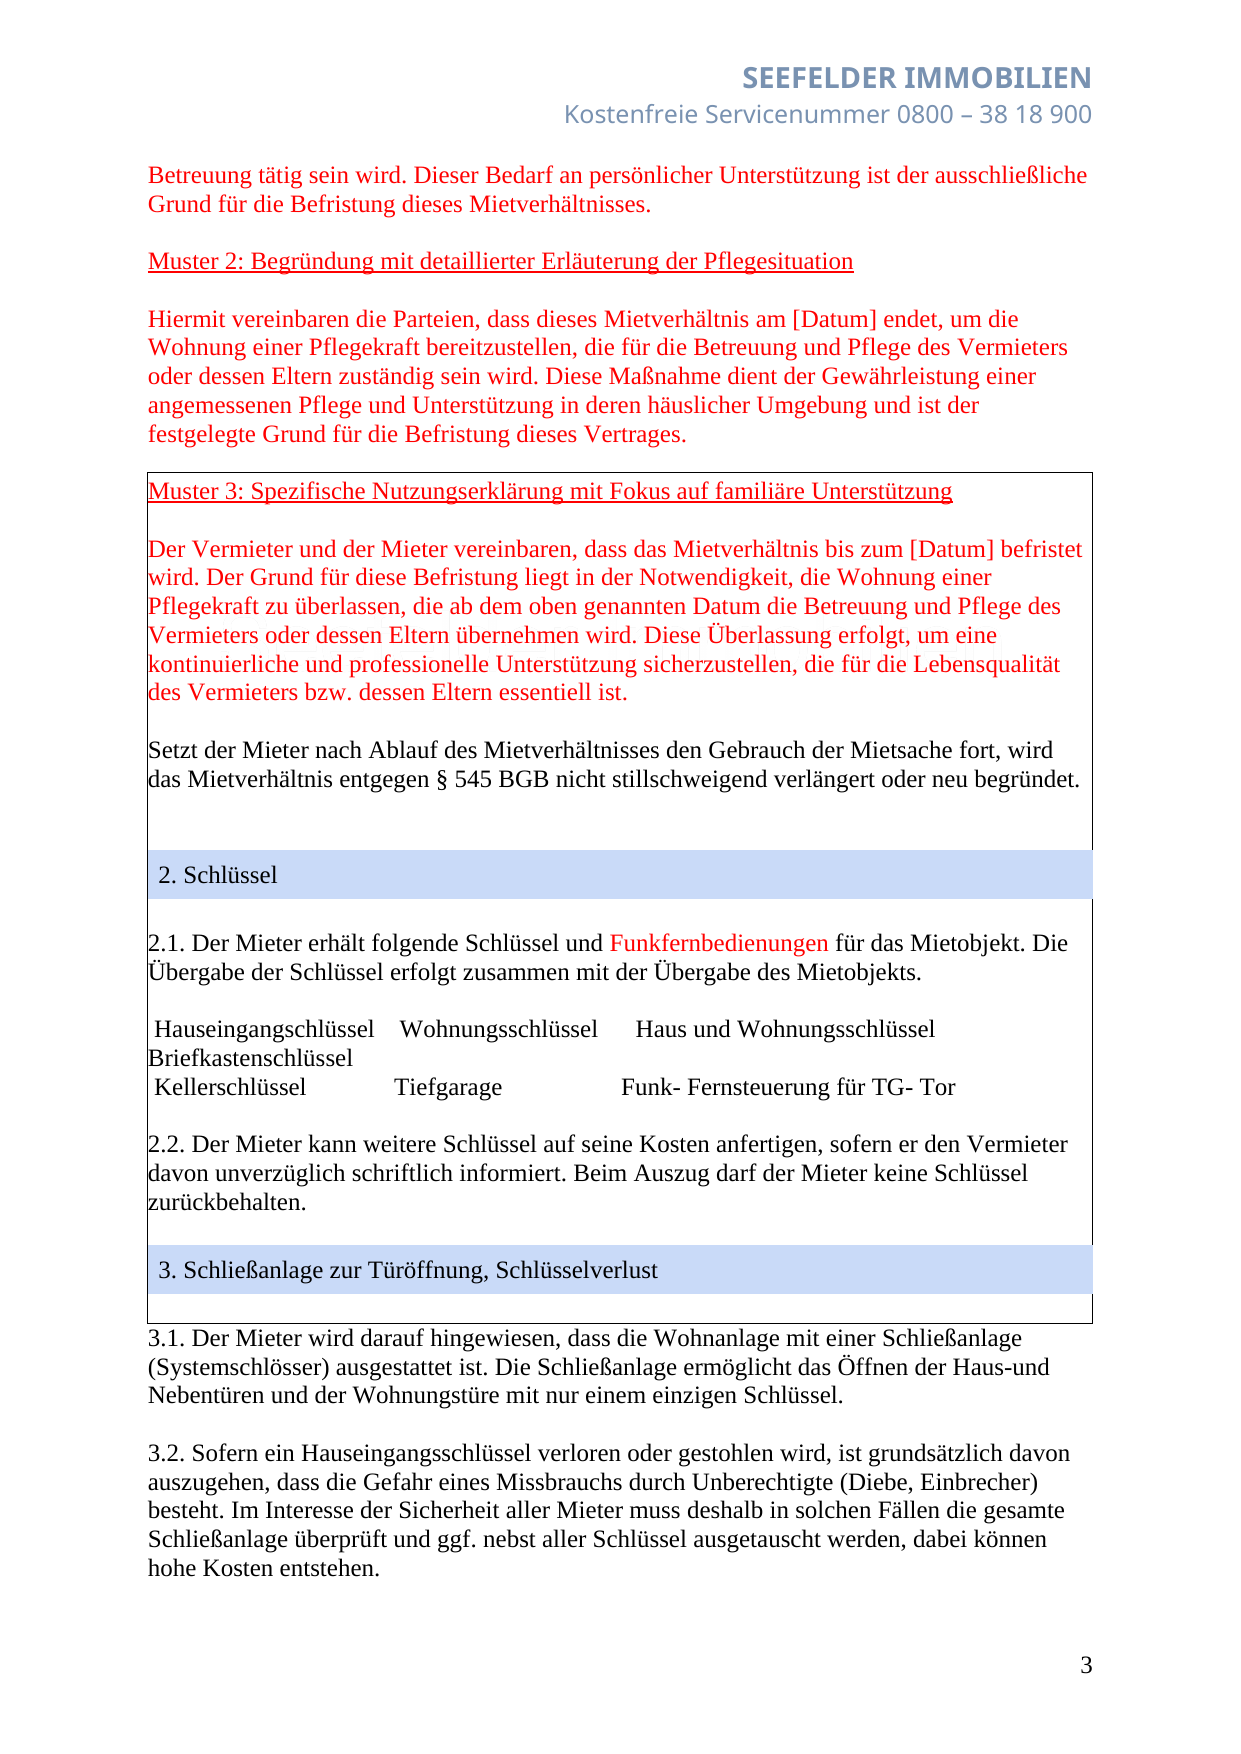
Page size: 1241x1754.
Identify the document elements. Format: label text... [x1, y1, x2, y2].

text Kellerschlüssel Tiefgarage Funk- Fernsteuerung für TG- Tor [148, 1072, 1093, 1101]
text 2.1. Der Mieter erhält folgende Schlüssel und Funkfernbedienungen für das Mietobjekt. Die Übergabe der Schlüssel erfolgt zusammen mit der Übergabe des Mietobjekts. [148, 928, 1093, 986]
text Setzt der Mieter nach Ablauf des Mietverhältnisses den Gebrauch der Mietsache fort, wird das Mietverhältnis entgegen § 545 BGB nicht stillschweigend verlängert oder neu begründet. [148, 735, 1093, 792]
text 3.1. Der Mieter wird darauf hingewiesen, dass die Wohnanlage mit einer Schließanlage (Systemschlösser) ausgestattet ist. Die Schließanlage ermöglicht das Öffnen der Haus-und Nebentüren und der Wohnungstüre mit nur einem einzigen Schlüssel. [148, 1323, 1093, 1409]
text 2.2. Der Mieter kann weitere Schlüssel auf seine Kosten anfertigen, sofern er den Vermieter davon unverzüglich schriftlich informiert. Beim Auszug darf der Mieter keine Schlüssel zurückbehalten. [148, 1129, 1093, 1216]
text Hauseingangschlüssel Wohnungsschlüssel Haus und Wohnungsschlüssel Briefkastenschlüssel [148, 1014, 1093, 1072]
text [148, 160, 1093, 217]
text Der Vermieter und der Mieter vereinbaren, dass das Mietverhältnis bis zum [Datum] befristet wird. Der Grund für diese Befristung liegt in der Notwendigkeit, die Wohnung einer Pflegekraft zu überlassen, die ab dem oben genannten Datum die Betreuung und Pflege des Vermieters oder dessen Eltern übernehmen wird. Diese Überlassung erfolgt, um eine kontinuierliche und professionelle Unterstützung sicherzustellen, die für die Lebensqualität des Vermieters bzw. dessen Eltern essentiell ist. [148, 534, 1093, 706]
table_header 2. Schlüssel [148, 850, 1093, 899]
text Muster 2: Begründung mit detaillierter Erläuterung der Pflegesituation [148, 246, 1093, 275]
text Hiermit vereinbaren die Parteien, dass dieses Mietverhältnis am [Datum] endet, um die Wohnung einer Pflegekraft bereitzustellen, die für die Betreuung und Pflege des Vermieters oder dessen Eltern zuständig sein wird. Diese Maßnahme dient der Gewährleistung einer angemessenen Pflege und Unterstützung in deren häuslicher Umgebung und ist der festgelegte Grund für die Befristung dieses Vertrages. [148, 304, 1093, 447]
table_header 3. Schließanlage zur Türöffnung, Schlüsselverlust [148, 1245, 1093, 1294]
text 3.2. Sofern ein Hauseingangsschlüssel verloren oder gestohlen wird, ist grundsätzlich davon auszugehen, dass die Gefahr eines Missbrauchs durch Unberechtigte (Diebe, Einbrecher) besteht. Im Interesse der Sicherheit aller Mieter muss deshalb in solchen Fällen die gesamte Schließanlage überprüft und ggf. nebst aller Schlüssel ausgetauscht werden, dabei können hohe Kosten entstehen. [148, 1438, 1093, 1582]
text Muster 3: Spezifische Nutzungserklärung mit Fokus auf familiäre Unterstützung [148, 476, 1093, 505]
